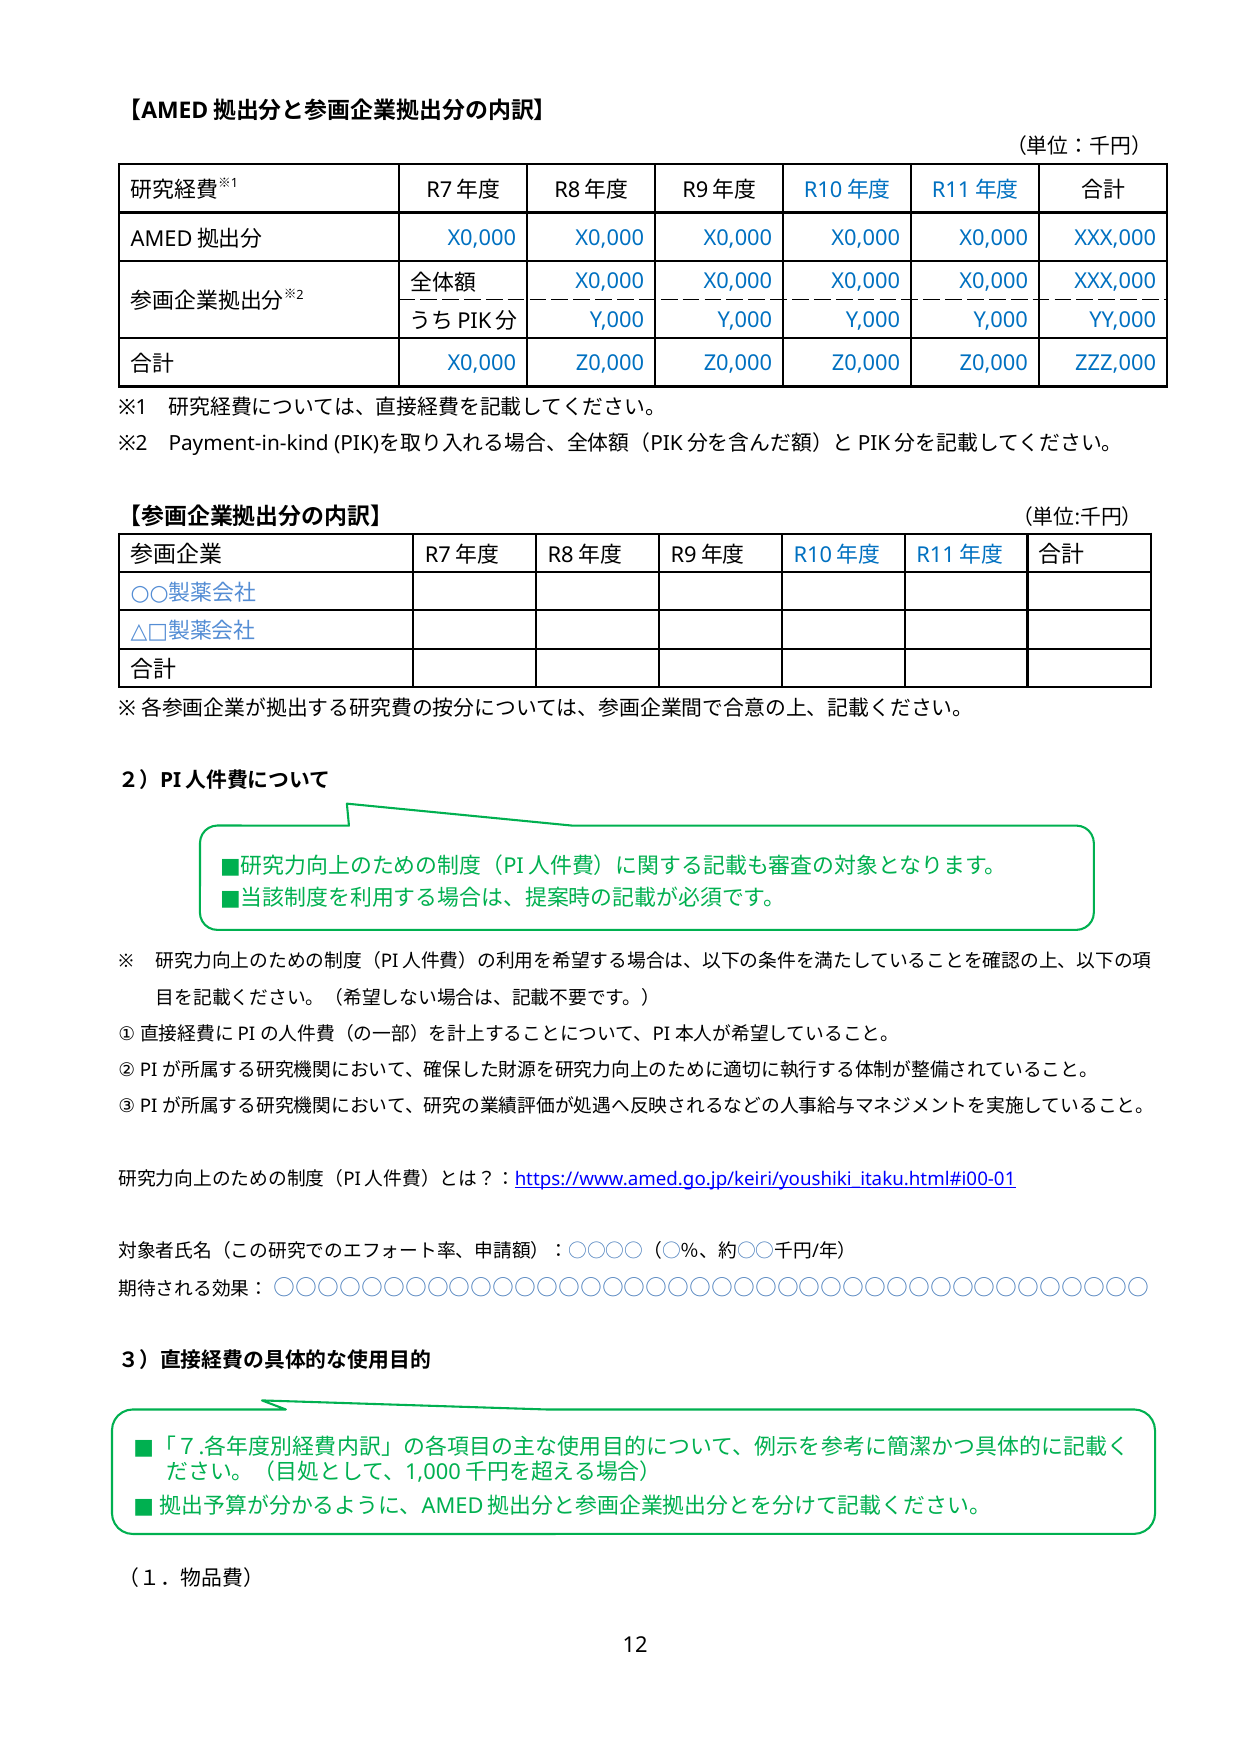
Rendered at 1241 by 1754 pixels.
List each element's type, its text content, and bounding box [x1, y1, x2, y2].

table_cell YY,000 [1040, 299, 1166, 337]
text ※1 研究経費については、直接経費を記載してください。 [118, 388, 1152, 424]
table_header 研究経費※1 [120, 165, 398, 211]
table_cell [414, 611, 535, 647]
table_cell X0,000 [528, 262, 654, 298]
text （単位：千円） [118, 127, 1152, 163]
table_cell [537, 650, 658, 686]
table_cell [537, 573, 658, 609]
table_cell [660, 650, 781, 686]
table_cell [414, 650, 535, 686]
table_header R8年度 [528, 165, 654, 211]
table_cell [1029, 650, 1150, 686]
table_header R10年度 [783, 535, 904, 571]
table_header R9年度 [656, 165, 782, 211]
table_header 合計 [1029, 535, 1150, 571]
table_header R7年度 [400, 165, 526, 211]
table_header R10年度 [784, 165, 910, 211]
text ３）直接経費の具体的な使用目的 [118, 1340, 1152, 1377]
table_cell Y,000 [784, 299, 910, 337]
text ※2 Payment-in-kind (PIK)を取り入れる場合、全体額（PIK分を含んだ額）とPIK分を記載してください。 [118, 424, 1181, 460]
table_header R11年度 [906, 535, 1026, 571]
table_cell X0,000 [400, 339, 526, 385]
table_cell X0,000 [656, 262, 782, 298]
table_cell X0,000 [784, 214, 910, 260]
text ① 直接経費にPI の人件費（の一部）を計上することについて、PI 本人が希望していること。 [118, 1014, 1152, 1050]
table_cell △□製薬会社 [120, 611, 412, 647]
table_cell [906, 650, 1026, 686]
table_cell 合計 [120, 650, 412, 686]
table_cell 参画企業拠出分※2 [120, 262, 398, 337]
text ② PI が所属する研究機関において、確保した財源を研究力向上のために適切に執行する体制が整備されていること。 [118, 1050, 1152, 1087]
text 研究力向上のための制度（PI人件費）とは？：https://www.amed.go.jp/keiri/youshiki_itaku.html#i00-01 [118, 1159, 1152, 1195]
table_cell ○○製薬会社 [120, 573, 412, 609]
table_header 合計 [1040, 165, 1166, 211]
text ２）PI人件費について [118, 760, 1152, 797]
table_cell [660, 573, 781, 609]
table_cell X0,000 [656, 214, 782, 260]
table_cell [906, 611, 1026, 647]
table_cell [537, 611, 658, 647]
table_cell Z0,000 [528, 339, 654, 385]
text 【参画企業拠出分の内訳】 （単位:千円） [118, 496, 1152, 532]
table_cell [414, 573, 535, 609]
table_header R9年度 [660, 535, 781, 571]
text （１．物品費） [118, 1377, 1152, 1416]
table_cell 合計 [120, 339, 398, 385]
table_cell ZZZ,000 [1040, 339, 1166, 385]
table_cell [783, 611, 904, 647]
table_cell [906, 573, 1026, 609]
table_cell X0,000 [912, 214, 1038, 260]
table_cell X0,000 [784, 262, 910, 298]
table_header R8年度 [537, 535, 658, 571]
table_cell Y,000 [528, 299, 654, 337]
text ※ 各参画企業が拠出する研究費の按分については、参画企業間で合意の上、記載ください。 [118, 688, 1152, 724]
table_cell [783, 650, 904, 686]
table_header 参画企業 [120, 535, 412, 571]
table_cell Z0,000 [656, 339, 782, 385]
table_cell X0,000 [528, 214, 654, 260]
table_header R7年度 [414, 535, 535, 571]
table_cell Y,000 [912, 299, 1038, 337]
table_cell Y,000 [656, 299, 782, 337]
table_cell [783, 573, 904, 609]
table_cell Z0,000 [912, 339, 1038, 385]
text 【AMED拠出分と参画企業拠出分の内訳】 [118, 90, 1152, 127]
table_cell [1029, 611, 1150, 647]
table_cell [1029, 573, 1150, 609]
table_cell X0,000 [912, 262, 1038, 298]
table_cell XXX,000 [1040, 262, 1166, 298]
table_cell Z0,000 [784, 339, 910, 385]
text 期待される効果： ○○○○○○○○○○○○○○○○○○○○○○○○○○○○○○○○○○○○○○○○ [118, 1268, 1152, 1304]
table_cell うちPIK分 [400, 299, 526, 337]
table_cell AMED拠出分 [120, 214, 398, 260]
table_cell X0,000 [400, 214, 526, 260]
table_cell XXX,000 [1040, 214, 1166, 260]
table_cell 全体額 [400, 262, 526, 298]
table_header R11年度 [912, 165, 1038, 211]
list 研究力向上のための制度（PI人件費）の利用を希望する場合は、以下の条件を満たしていることを確認の上、以下の項目を記載ください。（希望しない場合は、記載不要です。） [118, 797, 1152, 1014]
table_cell [660, 611, 781, 647]
text ③ PI が所属する研究機関において、研究の業績評価が処遇へ反映されるなどの人事給与マネジメントを実施していること。 [118, 1087, 1152, 1123]
text 対象者氏名（この研究でのエフォート率、申請額）：○○○○（○％、約○○千円/年） [118, 1232, 1152, 1268]
text （１．物品費） [118, 1527, 1152, 1594]
